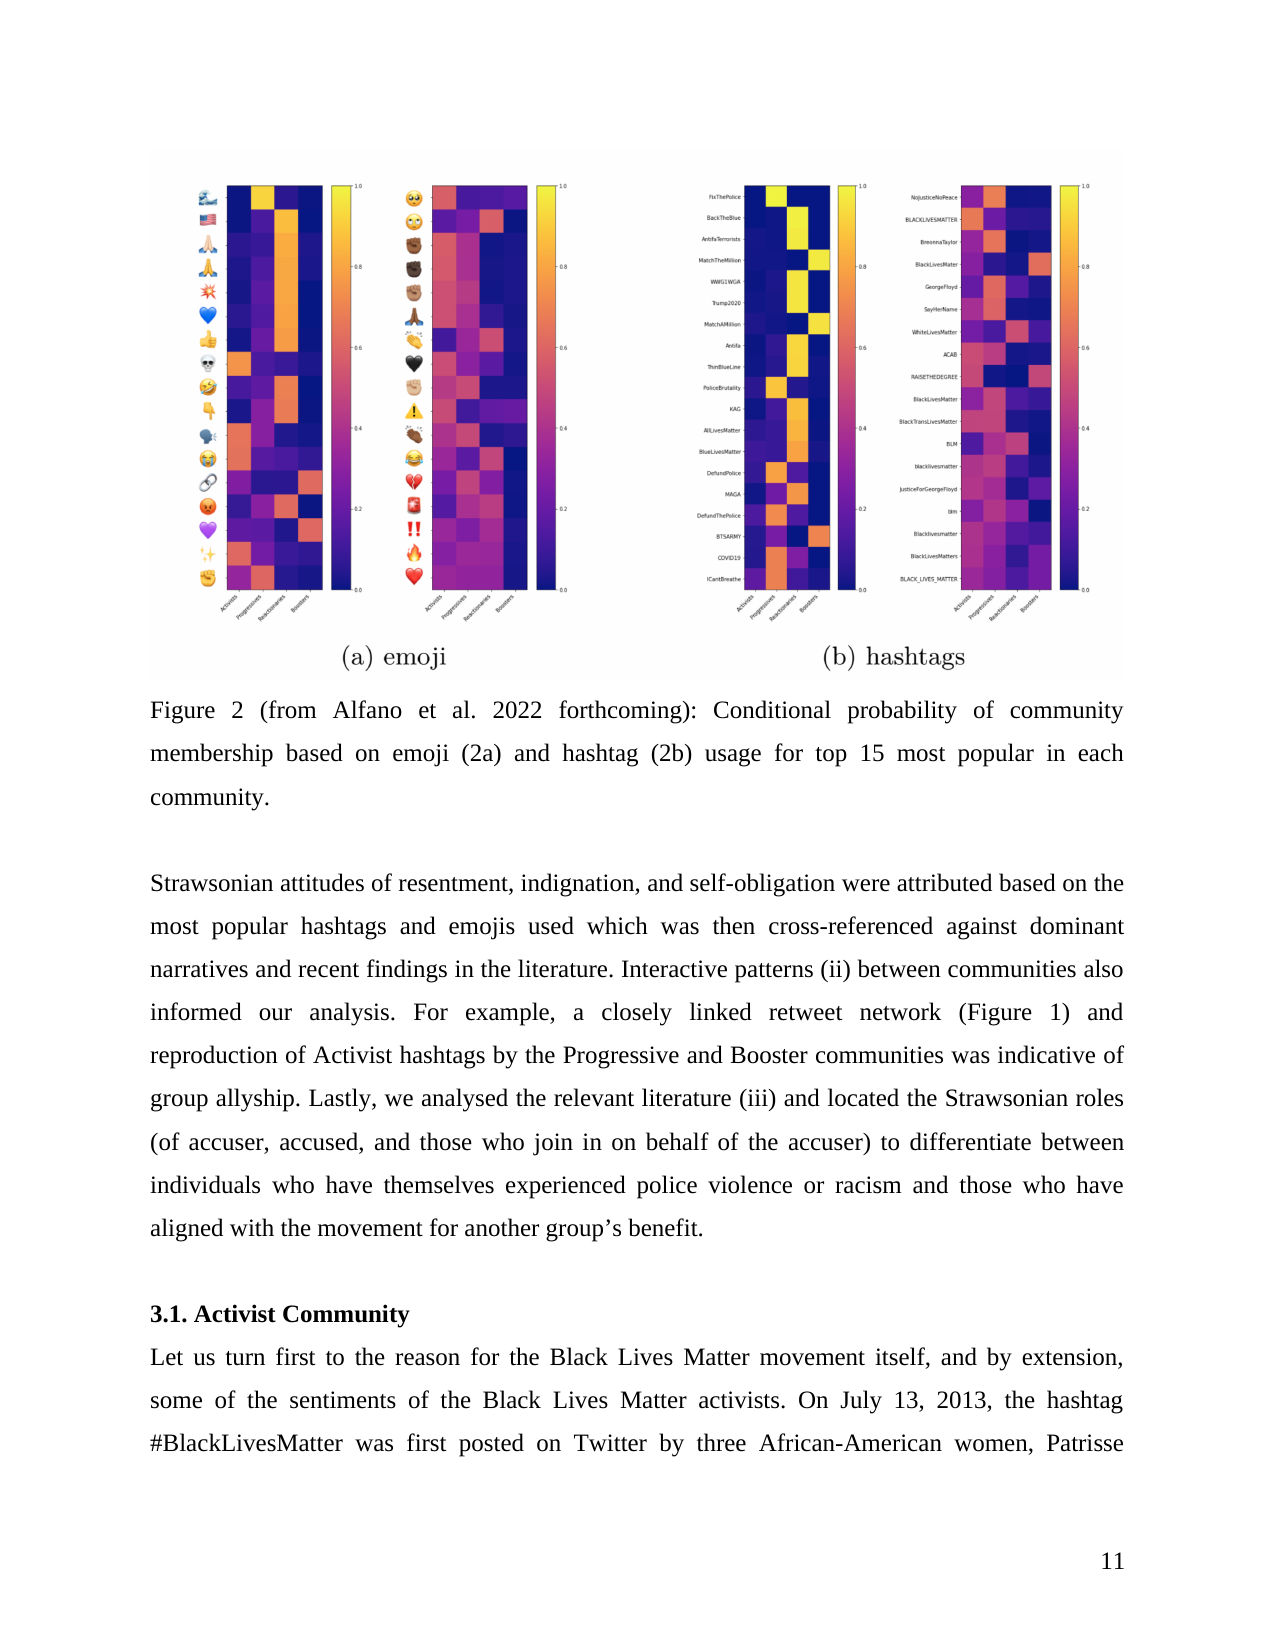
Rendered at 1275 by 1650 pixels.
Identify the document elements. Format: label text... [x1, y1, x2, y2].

text Figure 2 (from Alfano et al. 2022 forthcoming): Conditional probability of community membership based on emoji (2a) and hashtag (2b) usage for top 15 most popular in each community. [150, 695, 1125, 810]
text Strawsonian attitudes of resentment, indignation, and self-obligation were attributed based on the most popular hashtags and emojis used which was then cross-referenced against dominant narratives and recent findings in the literature. Interactive patterns (ii) between communities also informed our analysis. For example, a closely linked retweet network (Figure 1) and reproduction of Activist hashtags by the Progressive and Booster communities was indicative of group allyship. Lastly, we analysed the relevant literature (iii) and located the Strawsonian roles (of accuser, accused, and those who join in on behalf of the accuser) to differentiate between individuals who have themselves experienced police violence or racism and those who have aligned with the movement for another group’s benefit. [150, 868, 1125, 1242]
subtitle 3.1. Activist Community [150, 1299, 1125, 1328]
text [150, 1342, 1125, 1457]
picture [150, 150, 1125, 681]
